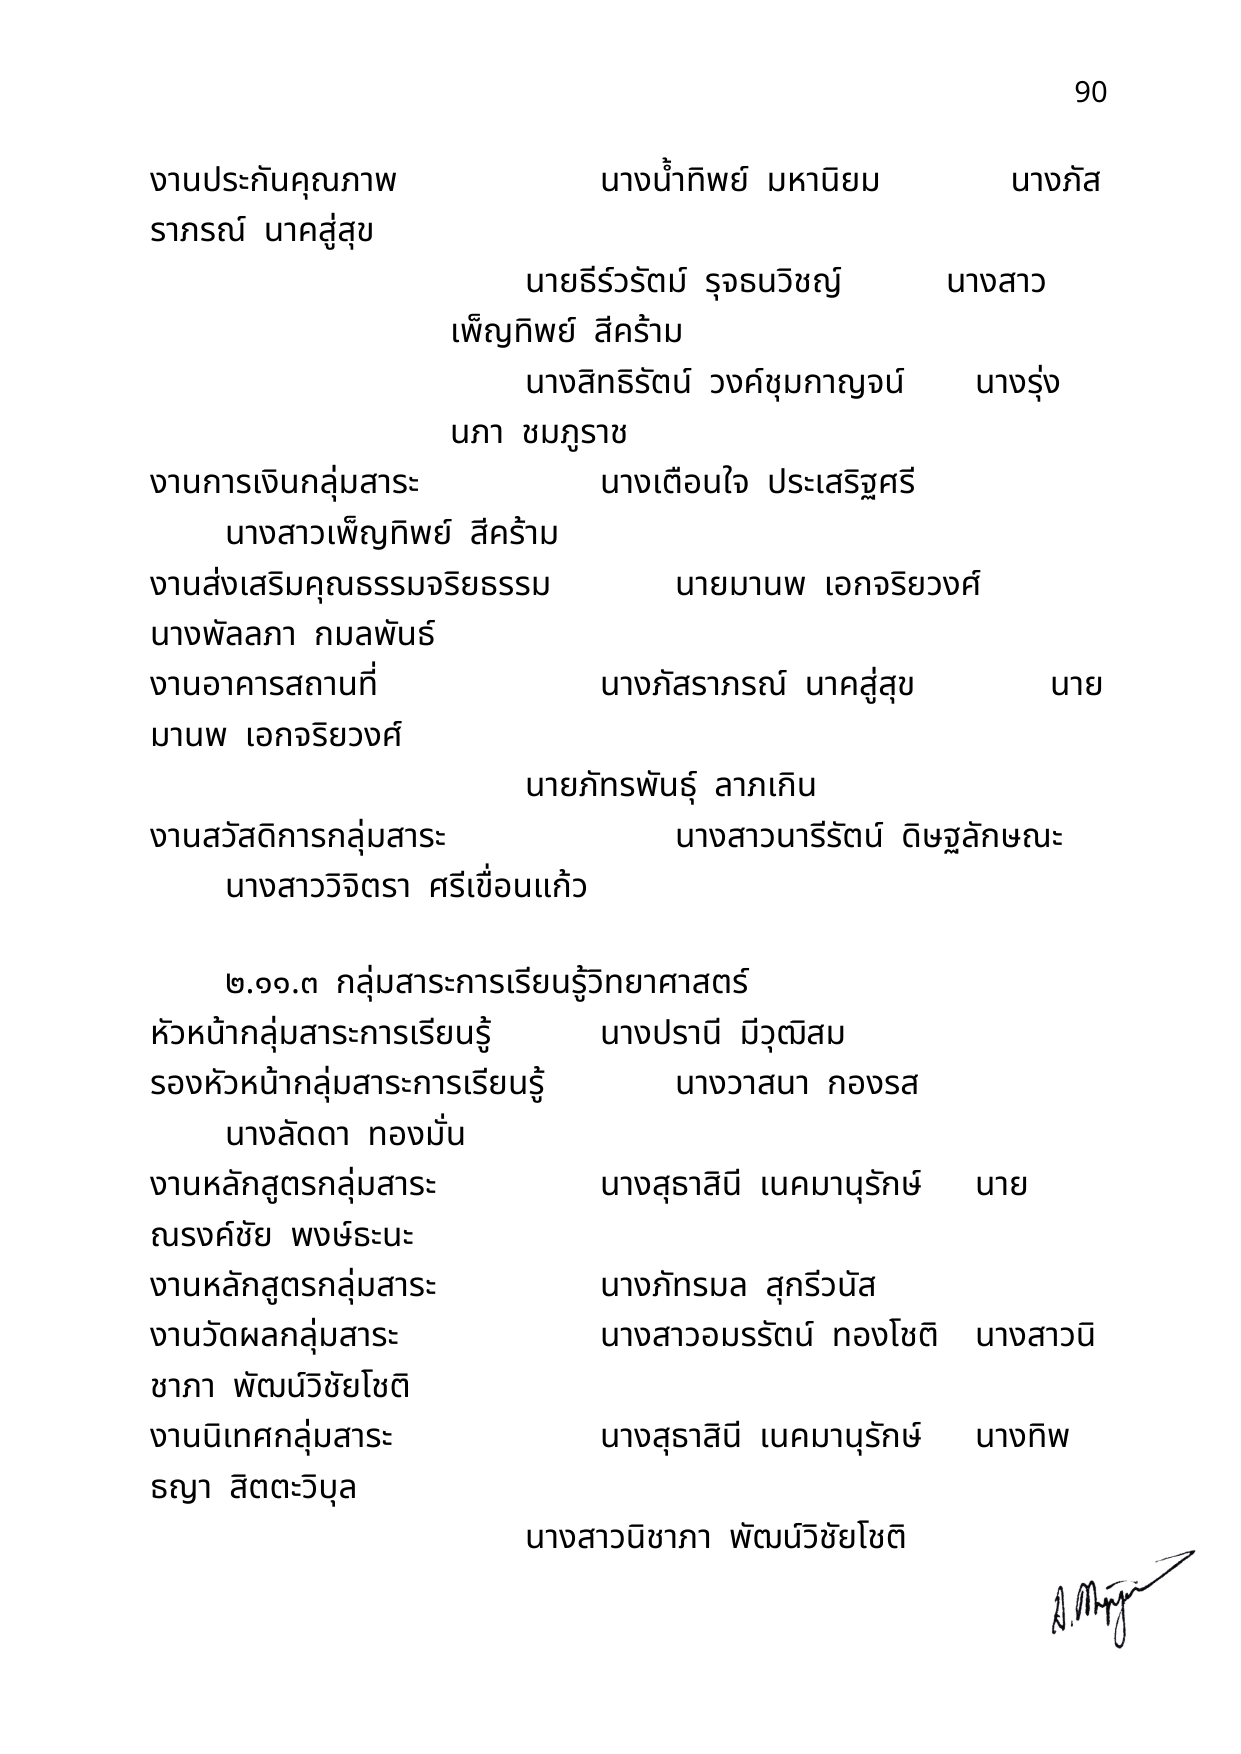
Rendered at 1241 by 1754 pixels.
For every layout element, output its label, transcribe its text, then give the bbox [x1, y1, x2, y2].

text นางสิทธิรัตน์ วงค์ชุมกาญจน์ นางรุ่งนภา ชมภูราช [450, 358, 1107, 458]
picture [1037, 1540, 1219, 1669]
text งานส่งเสริมคุณธรรมจริยธรรม นายมานพ เอกจริยวงศ์ นางพัลลภา กมลพันธ์ [150, 559, 1107, 660]
text นายภัทรพันธุ์ ลาภเกิน [150, 761, 1107, 812]
text งานหลักสูตรกลุ่มสาระ นางภัทรมล สุกรีวนัส [150, 1261, 1107, 1311]
text งานนิเทศกลุ่มสาระ นางสุธาสินี เนคมานุรักษ์ นางทิพธญา สิตตะวิบุล [150, 1412, 1107, 1513]
text งานอาคารสถานที่ นางภัสราภรณ์ นาคสู่สุข นายมานพ เอกจริยวงศ์ [150, 660, 1107, 761]
text งานหลักสูตรกลุ่มสาระ นางสุธาสินี เนคมานุรักษ์ นายณรงค์ชัย พงษ์ธะนะ [150, 1160, 1107, 1261]
text นางสาวนิชาภา พัฒน์วิชัยโชติ [150, 1513, 1107, 1563]
text หัวหน้ากลุ่มสาระการเรียนรู้ นางปรานี มีวุฒิสม [150, 1009, 1107, 1059]
text งานประกันคุณภาพ นางน้ำทิพย์ มหานิยม นางภัสราภรณ์ นาคสู่สุข [150, 156, 1107, 257]
text รองหัวหน้ากลุ่มสาระการเรียนรู้ นางวาสนา กองรส นางลัดดา ทองมั่น [150, 1059, 1107, 1160]
text นายธีร์วรัตม์ รุจธนวิชญ์ นางสาวเพ็ญทิพย์ สีคร้าม [450, 257, 1107, 358]
text งานการเงินกลุ่มสาระ นางเตือนใจ ประเสริฐศรี นางสาวเพ็ญทิพย์ สีคร้าม [150, 458, 1107, 559]
text ๒.๑๑.๓ กลุ่มสาระการเรียนรู้วิทยาศาสตร์ [150, 958, 1107, 1009]
text งานวัดผลกลุ่มสาระ นางสาวอมรรัตน์ ทองโชติ นางสาวนิชาภา พัฒน์วิชัยโชติ [150, 1311, 1107, 1412]
text งานสวัสดิการกลุ่มสาระ นางสาวนารีรัตน์ ดิษฐลักษณะ นางสาววิจิตรา ศรีเขื่อนแก้ว [150, 812, 1107, 913]
